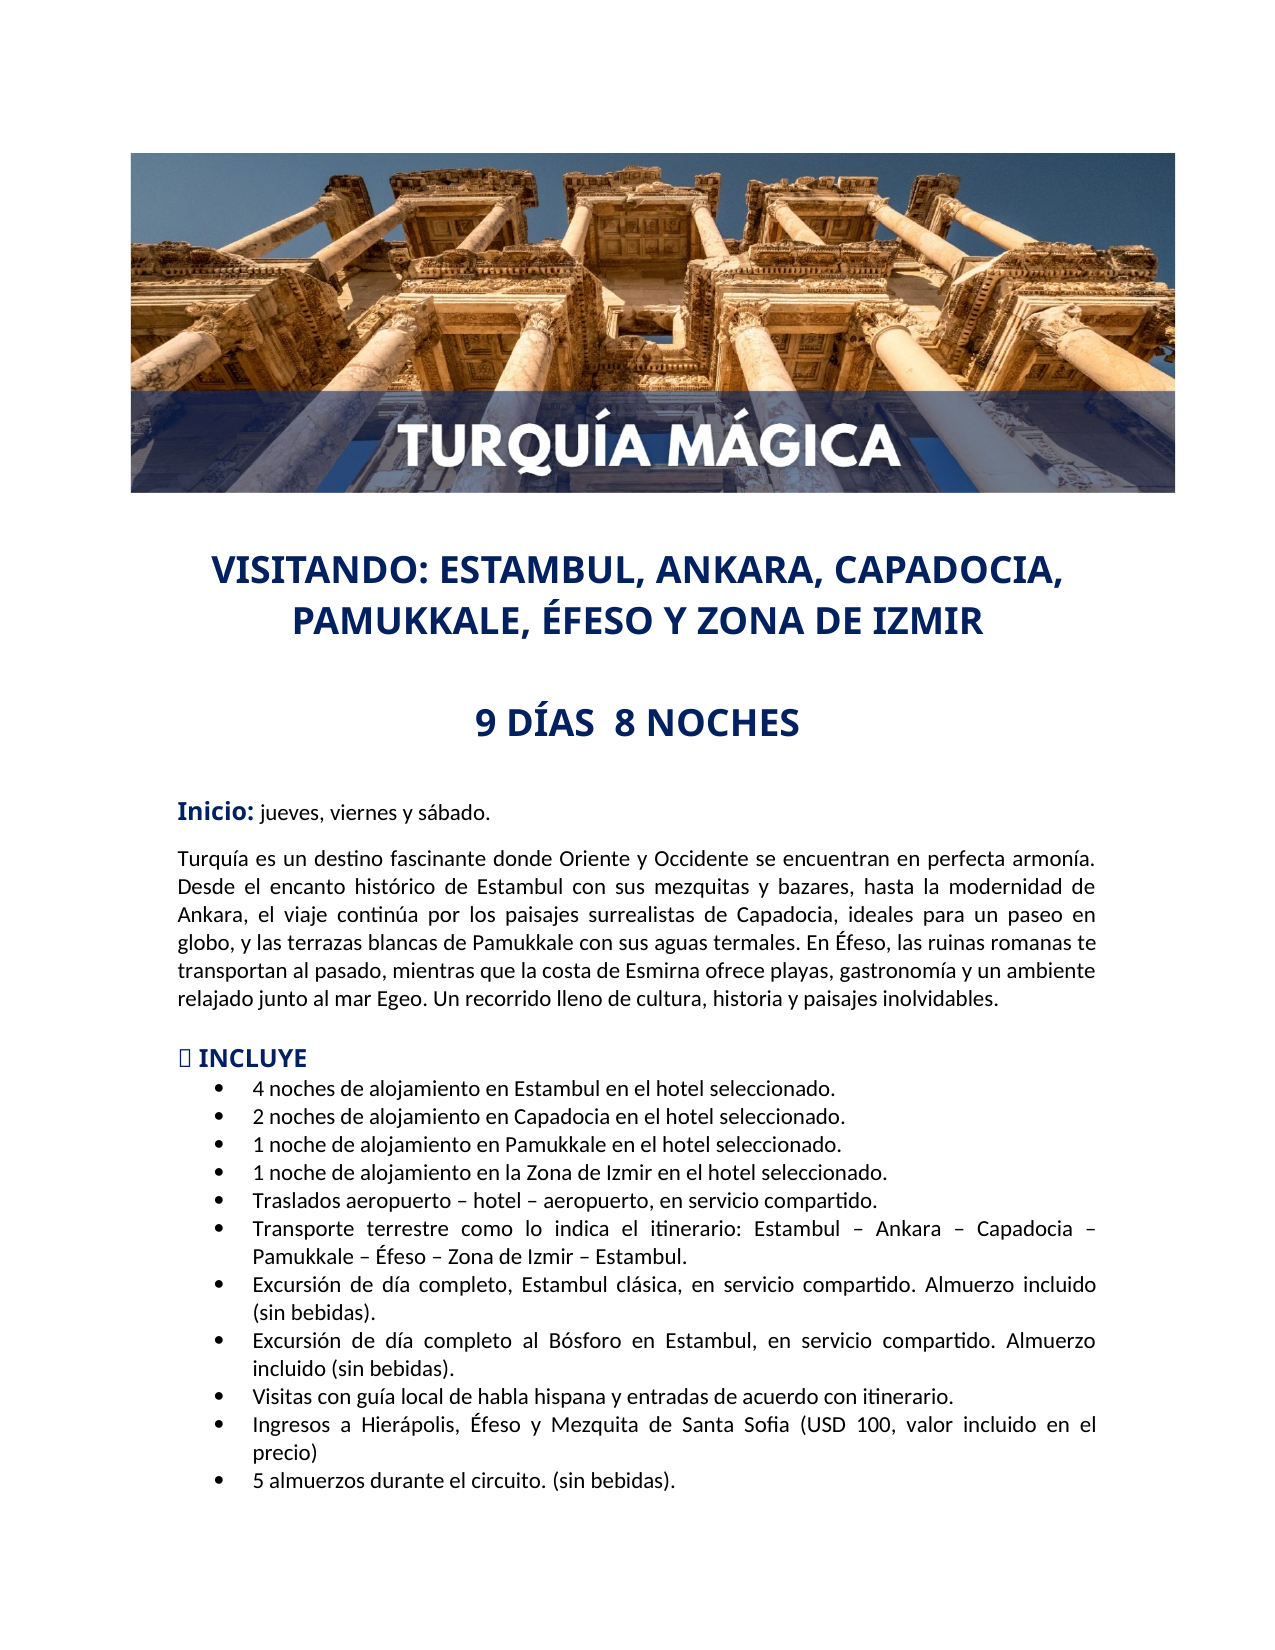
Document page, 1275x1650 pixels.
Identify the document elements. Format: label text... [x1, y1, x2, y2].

list Excursión de día completo, Estambul clásica, en servicio compartido. Almuerzo incluido (sin bebidas). [215, 1270, 1098, 1326]
list Visitas con guía local de habla hispana y entradas de acuerdo con itinerario. [215, 1382, 1098, 1411]
list Transporte terrestre como lo indica el itinerario: Estambul – Ankara – Capadocia – Pamukkale – Éfeso – Zona de Izmir – Estambul. [215, 1214, 1098, 1270]
text 9 DÍAS 8 NOCHES [177, 696, 1098, 747]
text Turquía es un destino fascinante donde Oriente y Occidente se encuentran en perfecta armonía. Desde el encanto histórico de Estambul con sus mezquitas y bazares, hasta la modernidad de Ankara, el viaje continúa por los paisajes surrealistas de Capadocia, ideales para un paseo en globo, y las terrazas blancas de Pamukkale con sus aguas termales. En Éfeso, las ruinas romanas te transportan al pasado, mientras que la costa de Esmirna ofrece playas, gastronomía y un ambiente relajado junto al mar Egeo. Un recorrido lleno de cultura, historia y paisajes inolvidables. [177, 844, 1098, 1012]
list 4 noches de alojamiento en Estambul en el hotel seleccionado. [215, 1074, 1098, 1102]
text VISITANDO: ESTAMBUL, ANKARA, CAPADOCIA, PAMUKKALE, ÉFESO Y ZONA DE IZMIR [177, 543, 1098, 645]
list 5 almuerzos durante el circuito. (sin bebidas). [215, 1467, 1098, 1494]
list 1 noche de alojamiento en la Zona de Izmir en el hotel seleccionado. [215, 1158, 1098, 1186]
list 2 noches de alojamiento en Capadocia en el hotel seleccionado. [215, 1102, 1098, 1130]
picture [130, 153, 1175, 493]
text ✅ INCLUYE [177, 1040, 1098, 1074]
list 1 noche de alojamiento en Pamukkale en el hotel seleccionado. [215, 1130, 1098, 1158]
text Inicio: jueves, viernes y sábado. [177, 793, 1098, 827]
list Excursión de día completo al Bósforo en Estambul, en servicio compartido. Almuerzo incluido (sin bebidas). [215, 1326, 1098, 1382]
list Ingresos a Hierápolis, Éfeso y Mezquita de Santa Sofia (USD 100, valor incluido en el precio) [215, 1411, 1098, 1467]
list Traslados aeropuerto – hotel – aeropuerto, en servicio compartido. [215, 1186, 1098, 1214]
